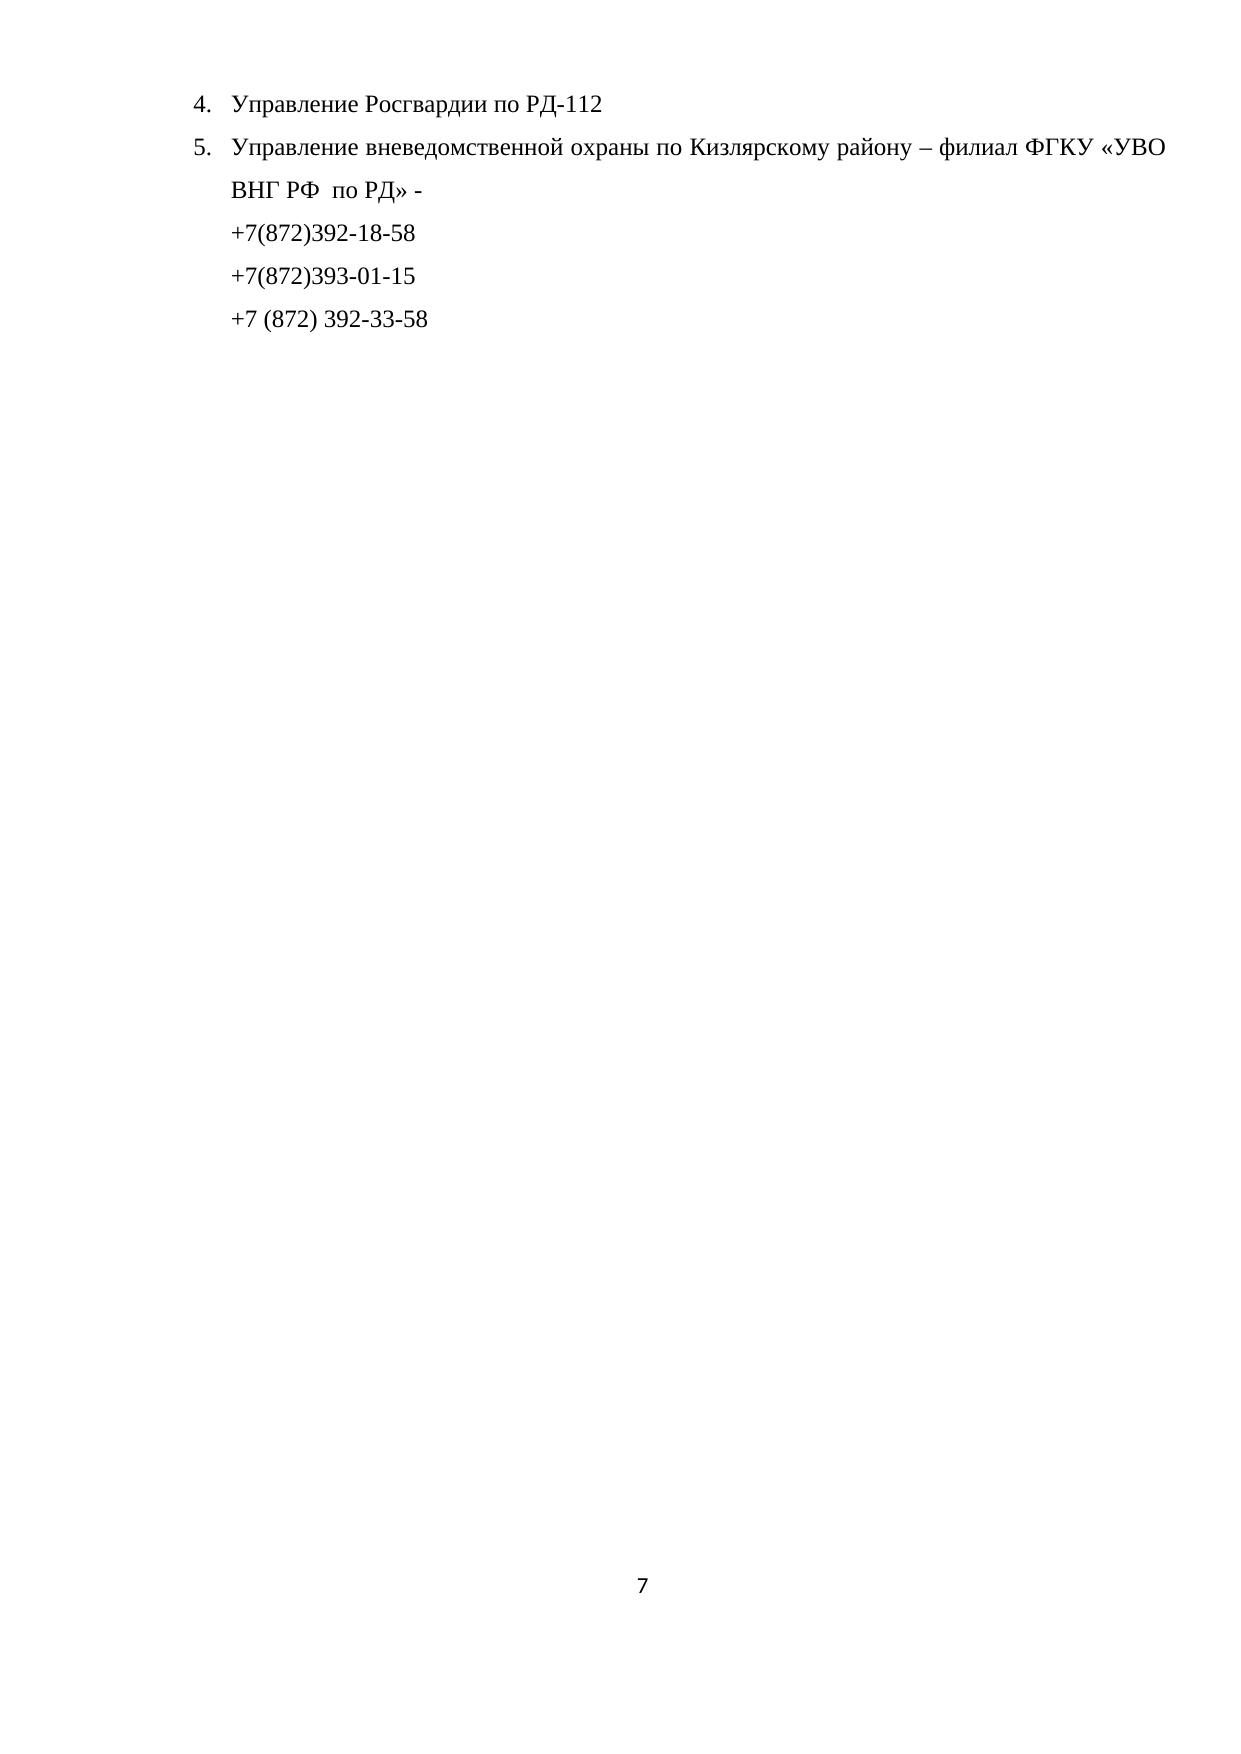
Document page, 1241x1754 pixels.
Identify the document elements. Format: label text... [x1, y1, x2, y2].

list +7(872)392-18-58 +7(872)393-01-15 +7 (872) 392-33-58 [231, 218, 1167, 333]
list Управление Росгвардии по РД-112 [193, 89, 1167, 117]
list Управление вневедомственной охраны по Кизлярскому району – филиал ФГКУ «УВО ВНГ РФ по РД» - [193, 132, 1167, 204]
